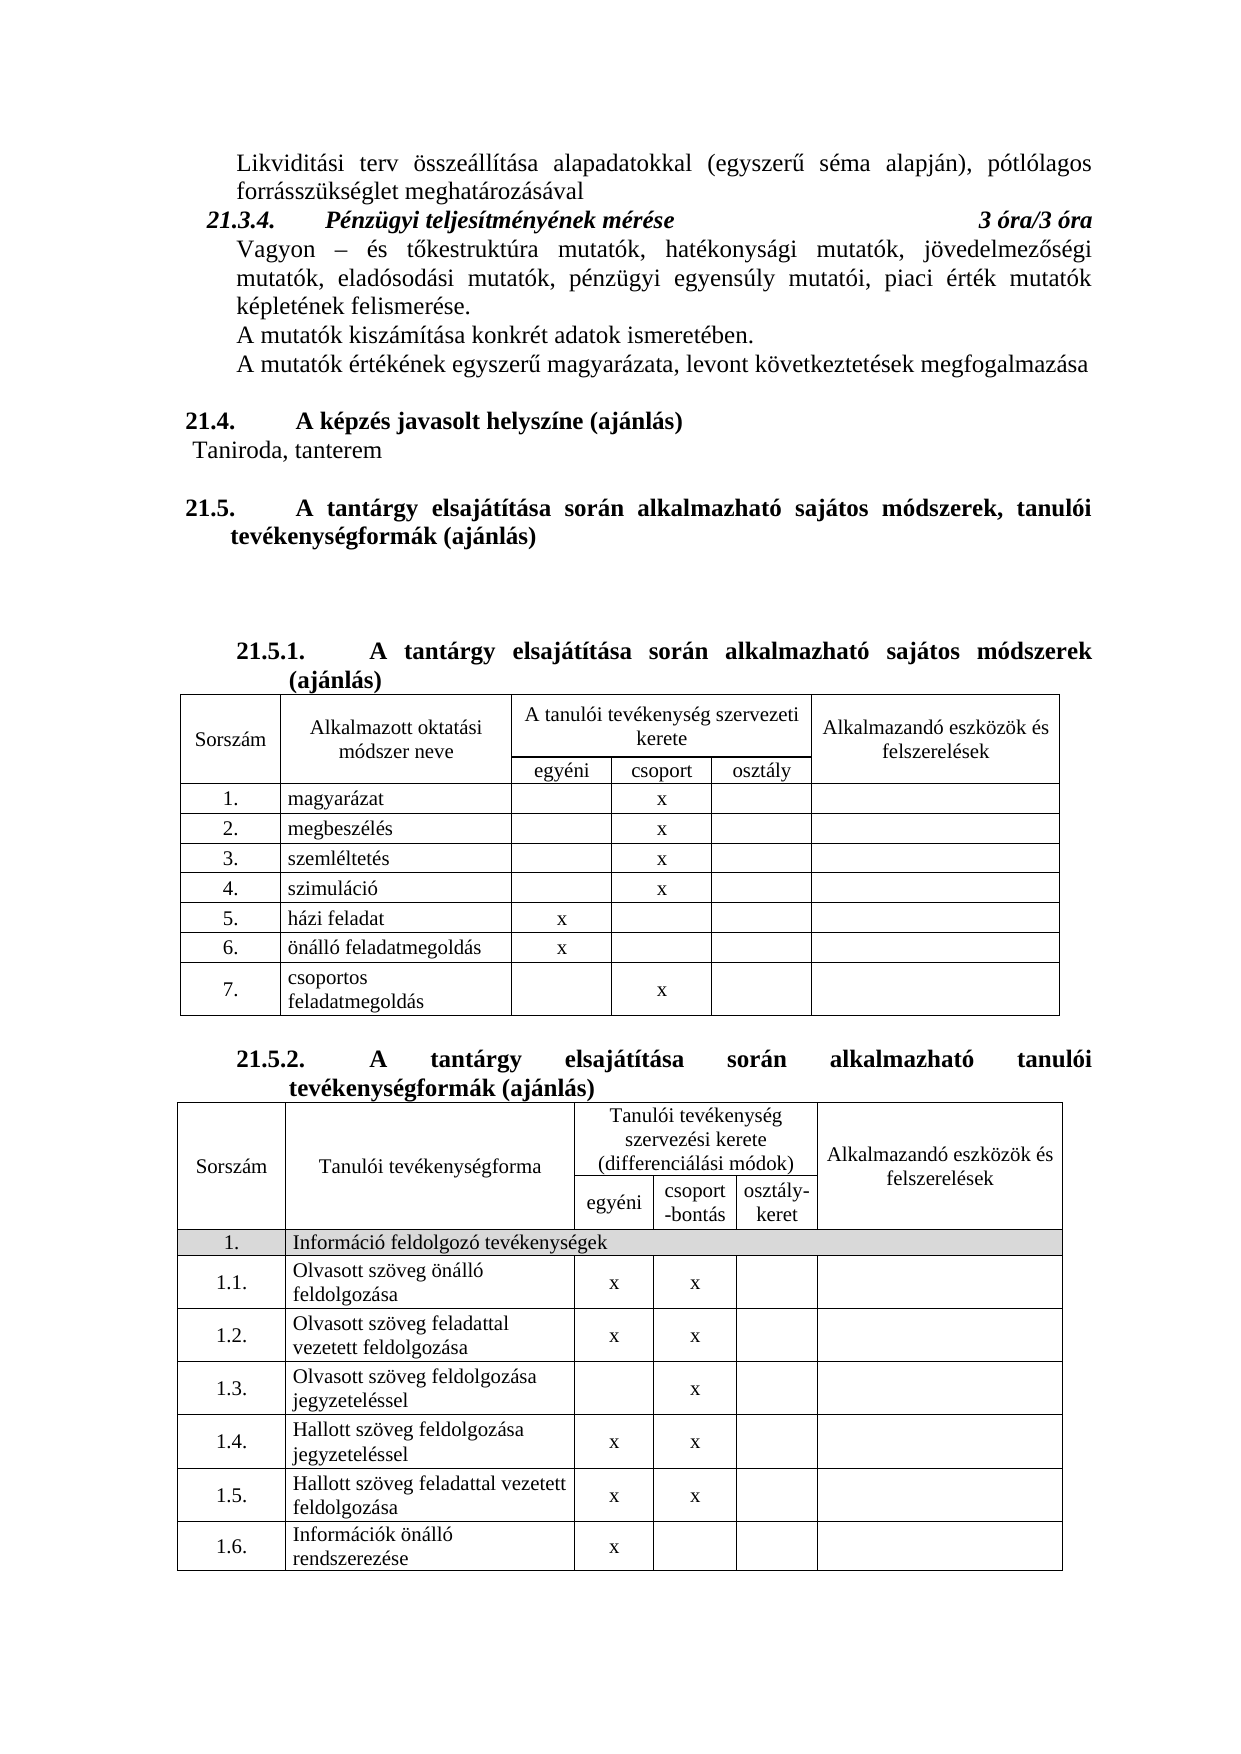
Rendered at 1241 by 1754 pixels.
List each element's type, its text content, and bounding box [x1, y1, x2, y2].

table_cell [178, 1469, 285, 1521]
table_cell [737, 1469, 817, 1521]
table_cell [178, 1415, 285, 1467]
list A tantárgy elsajátítása során alkalmazható tanulói tevékenységformák (ajánlás) [236, 1044, 1093, 1102]
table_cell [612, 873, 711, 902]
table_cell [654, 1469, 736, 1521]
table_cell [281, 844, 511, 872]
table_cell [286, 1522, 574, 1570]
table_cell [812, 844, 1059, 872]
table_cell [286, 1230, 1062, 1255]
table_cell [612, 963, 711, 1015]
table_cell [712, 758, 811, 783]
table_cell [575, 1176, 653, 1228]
list Pénzügyi teljesítményének mérése 3 óra/3 óra [207, 205, 1093, 234]
text Taniroda, tanterem [192, 435, 1093, 464]
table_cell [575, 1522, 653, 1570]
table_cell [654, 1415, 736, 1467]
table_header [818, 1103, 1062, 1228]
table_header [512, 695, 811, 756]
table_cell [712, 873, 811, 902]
list A tantárgy elsajátítása során alkalmazható sajátos módszerek, tanulói tevékenységformák (ajánlás) [185, 493, 1093, 550]
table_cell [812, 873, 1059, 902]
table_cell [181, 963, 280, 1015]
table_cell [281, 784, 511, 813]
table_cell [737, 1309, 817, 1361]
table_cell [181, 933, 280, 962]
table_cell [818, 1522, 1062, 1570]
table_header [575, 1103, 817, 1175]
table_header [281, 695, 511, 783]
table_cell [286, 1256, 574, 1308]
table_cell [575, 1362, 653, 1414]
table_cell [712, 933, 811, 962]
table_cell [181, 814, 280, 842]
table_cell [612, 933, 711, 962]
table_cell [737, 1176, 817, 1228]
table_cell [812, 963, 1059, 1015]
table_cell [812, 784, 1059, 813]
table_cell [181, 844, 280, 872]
text A mutatók kiszámítása konkrét adatok ismeretében. [236, 320, 1093, 349]
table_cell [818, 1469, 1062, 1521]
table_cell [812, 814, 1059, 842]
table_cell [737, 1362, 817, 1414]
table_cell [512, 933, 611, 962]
text Vagyon – és tőkestruktúra mutatók, hatékonysági mutatók, jövedelmezőségi mutatók, eladósodási mutatók, pénzügyi egyensúly mutatói, piaci érték mutatók képletének felismerése. [236, 234, 1093, 320]
list A képzés javasolt helyszíne (ajánlás) [185, 406, 1093, 435]
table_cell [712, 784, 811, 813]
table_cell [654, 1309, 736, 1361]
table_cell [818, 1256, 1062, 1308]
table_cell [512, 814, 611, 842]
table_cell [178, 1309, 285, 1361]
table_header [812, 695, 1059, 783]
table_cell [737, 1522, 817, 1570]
text A mutatók értékének egyszerű magyarázata, levont következtetések megfogalmazása [236, 349, 1093, 378]
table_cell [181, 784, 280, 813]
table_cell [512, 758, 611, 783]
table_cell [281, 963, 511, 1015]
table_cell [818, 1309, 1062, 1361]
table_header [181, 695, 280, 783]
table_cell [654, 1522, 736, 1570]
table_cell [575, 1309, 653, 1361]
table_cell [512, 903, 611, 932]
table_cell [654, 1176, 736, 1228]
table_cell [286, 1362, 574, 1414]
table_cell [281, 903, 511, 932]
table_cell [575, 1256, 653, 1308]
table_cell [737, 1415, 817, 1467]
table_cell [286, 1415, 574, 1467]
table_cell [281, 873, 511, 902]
list A tantárgy elsajátítása során alkalmazható sajátos módszerek (ajánlás) [236, 636, 1093, 694]
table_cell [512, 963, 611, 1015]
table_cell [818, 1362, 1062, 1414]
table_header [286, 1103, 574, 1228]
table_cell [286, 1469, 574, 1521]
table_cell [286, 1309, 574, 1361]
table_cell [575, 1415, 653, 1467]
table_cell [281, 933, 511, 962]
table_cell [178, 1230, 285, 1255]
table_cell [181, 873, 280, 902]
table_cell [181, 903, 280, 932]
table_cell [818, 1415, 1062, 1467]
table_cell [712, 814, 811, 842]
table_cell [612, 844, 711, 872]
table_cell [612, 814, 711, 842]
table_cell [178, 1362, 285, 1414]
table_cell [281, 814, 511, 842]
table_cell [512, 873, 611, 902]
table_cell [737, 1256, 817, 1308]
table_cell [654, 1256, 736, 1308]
text Likviditási terv összeállítása alapadatokkal (egyszerű séma alapján), pótlólagos forrásszükséglet meghatározásával [236, 148, 1093, 205]
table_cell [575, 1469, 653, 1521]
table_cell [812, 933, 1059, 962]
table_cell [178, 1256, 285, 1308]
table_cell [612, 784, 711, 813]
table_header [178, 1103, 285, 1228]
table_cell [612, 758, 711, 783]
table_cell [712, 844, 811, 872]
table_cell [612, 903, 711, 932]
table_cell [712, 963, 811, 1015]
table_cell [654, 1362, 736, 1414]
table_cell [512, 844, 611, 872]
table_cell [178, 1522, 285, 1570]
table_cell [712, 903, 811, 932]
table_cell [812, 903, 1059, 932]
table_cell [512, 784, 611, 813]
